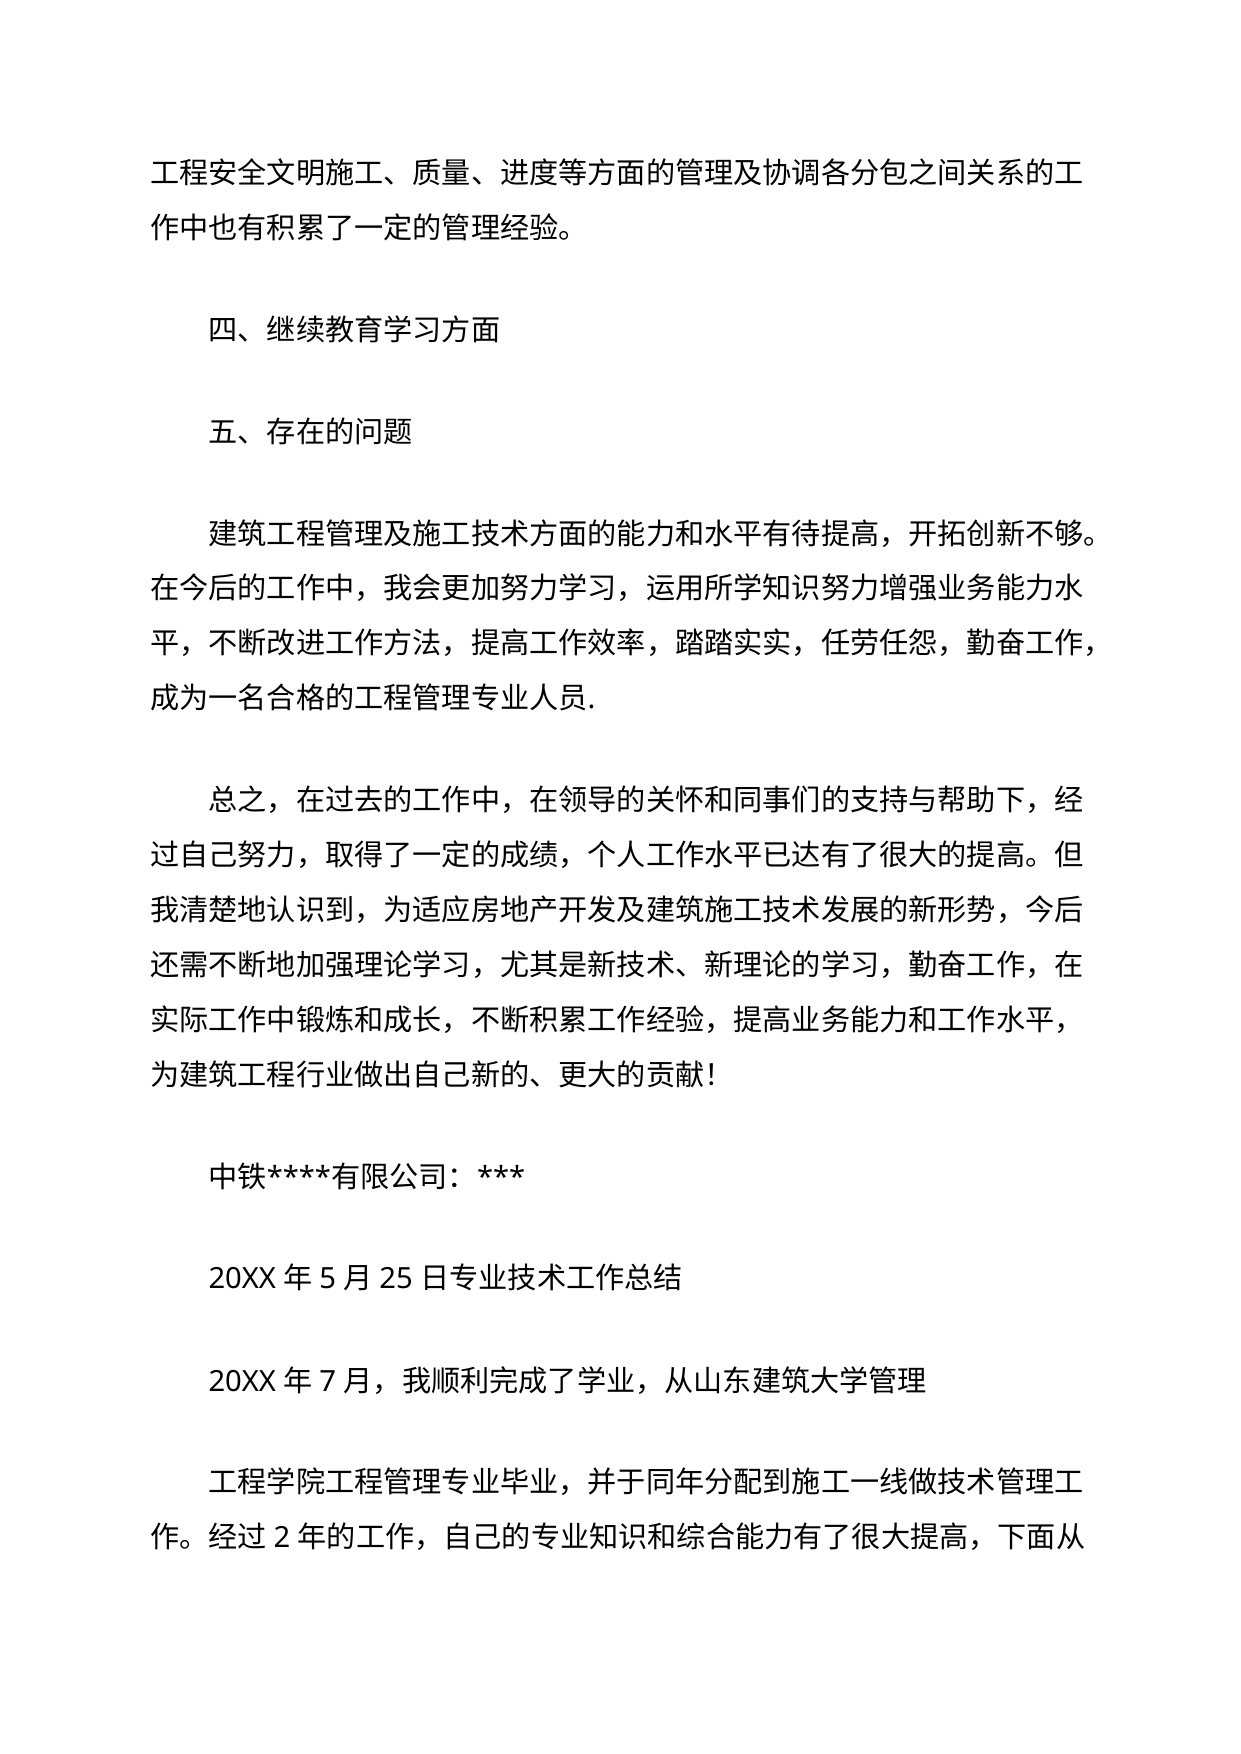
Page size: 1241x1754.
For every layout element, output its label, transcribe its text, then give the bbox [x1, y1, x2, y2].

text 中铁****有限公司：*** [150, 1153, 1090, 1196]
text 20XX 年 5 月 25 日专业技术工作总结 [150, 1255, 1090, 1297]
text 五、存在的问题 [150, 408, 1090, 451]
text 20XX 年 7 月，我顺利完成了学业，从山东建筑大学管理 [150, 1357, 1090, 1399]
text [150, 150, 1090, 247]
text 建筑工程管理及施工技术方面的能力和水平有待提高，开拓创新不够。在今后的工作中，我会更加努力学习，运用所学知识努力增强业务能力水平，不断改进工作方法，提高工作效率，踏踏实实，任劳任怨，勤奋工作，成为一名合格的工程管理专业人员. [150, 510, 1090, 717]
text 四、继续教育学习方面 [150, 307, 1090, 349]
text 总之，在过去的工作中，在领导的关怀和同事们的支持与帮助下，经过自己努力，取得了一定的成绩，个人工作水平已达有了很大的提高。但我清楚地认识到，为适应房地产开发及建筑施工技术发展的新形势，今后还需不断地加强理论学习，尤其是新技术、新理论的学习，勤奋工作，在实际工作中锻炼和成长，不断积累工作经验，提高业务能力和工作水平，为建筑工程行业做出自己新的、更大的贡献！ [150, 777, 1090, 1094]
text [150, 1459, 1090, 1556]
